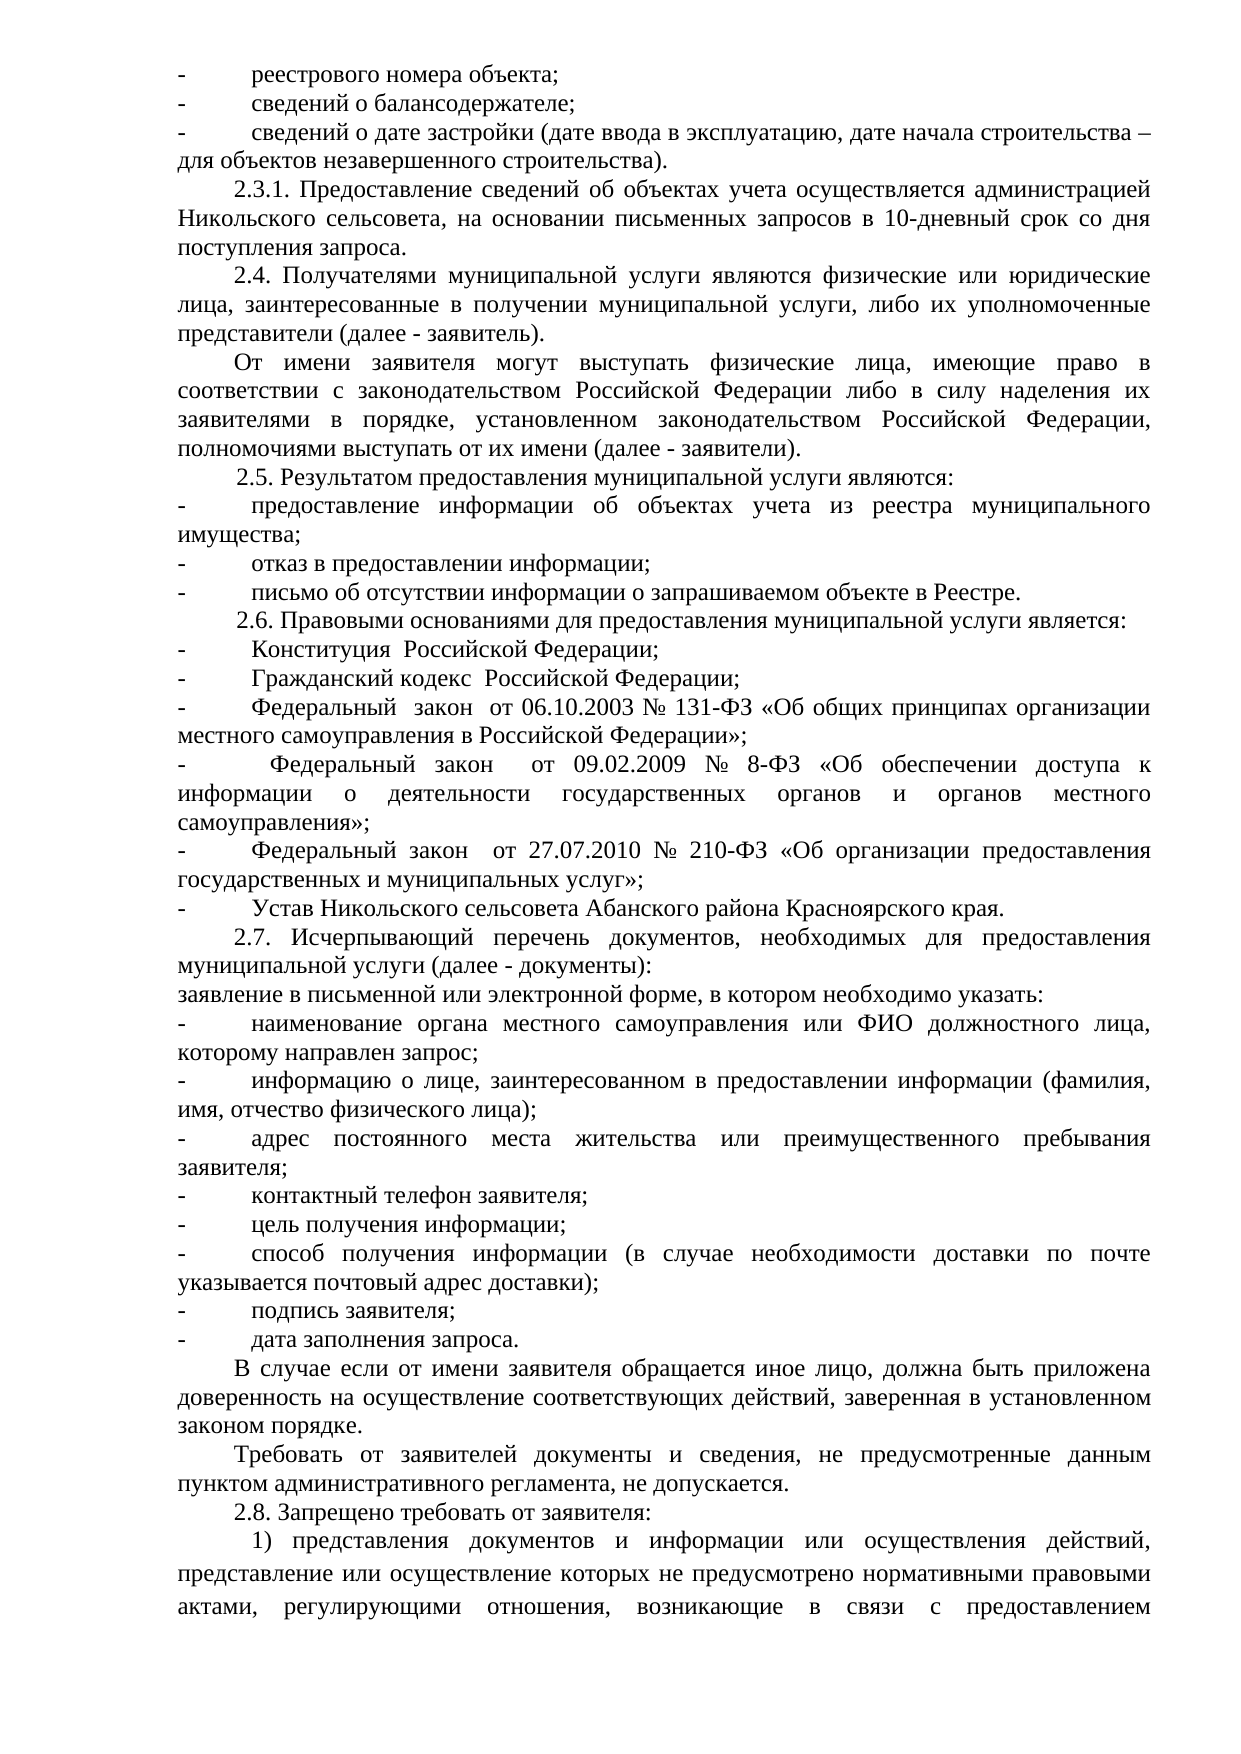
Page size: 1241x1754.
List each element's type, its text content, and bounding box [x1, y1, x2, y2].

text - Конституция Российской Федерации; [177, 634, 1152, 663]
text - Устав Никольского сельсовета Абанского района Красноярского края. [177, 893, 1152, 922]
text 2.6. Правовыми основаниями для предоставления муниципальной услуги является: [177, 605, 1152, 634]
text - Федеральный закон от 27.07.2010 № 210-ФЗ «Об организации предоставления государственных и муниципальных услуг»; [177, 835, 1152, 893]
text - цель получения информации; [177, 1209, 1152, 1238]
text 2.3.1. Предоставление сведений об объектах учета осуществляется администрацией Никольского сельсовета, на основании письменных запросов в 10-дневный срок со дня поступления запроса. [177, 174, 1152, 260]
text - письмо об отсутствии информации о запрашиваемом объекте в Реестре. [177, 577, 1152, 605]
text Требовать от заявителей документы и сведения, не предусмотренные данным пунктом административного регламента, не допускается. [177, 1439, 1152, 1497]
text В случае если от имени заявителя обращается иное лицо, должна быть приложена доверенность на осуществление соответствующих действий, заверенная в установленном законом порядке. [177, 1353, 1152, 1439]
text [177, 1525, 1152, 1620]
text - наименование органа местного самоуправления или ФИО должностного лица, которому направлен запрос; [177, 1008, 1152, 1065]
text - Гражданский кодекс Российской Федерации; [177, 663, 1152, 692]
text - подпись заявителя; [177, 1295, 1152, 1324]
text 2.7. Исчерпывающий перечень документов, необходимых для предоставления муниципальной услуги (далее - документы): [177, 922, 1152, 979]
text - способ получения информации (в случае необходимости доставки по почте указывается почтовый адрес доставки); [177, 1238, 1152, 1295]
text 2.4. Получателями муниципальной услуги являются физические или юридические лица, заинтересованные в получении муниципальной услуги, либо их уполномоченные представители (далее - заявитель). [177, 260, 1152, 347]
text - предоставление информации об объектах учета из реестра муниципального имущества; [177, 490, 1152, 548]
text заявление в письменной или электронной форме, в котором необходимо указать: [177, 979, 1152, 1008]
text 2.8. Запрещено требовать от заявителя: [177, 1497, 1152, 1525]
text От имени заявителя могут выступать физические лица, имеющие право в соответствии с законодательством Российской Федерации либо в силу наделения их заявителями в порядке, установленном законодательством Российской Федерации, полномочиями выступать от их имени (далее - заявители). [177, 347, 1152, 462]
text - информацию о лице, заинтересованном в предоставлении информации (фамилия, имя, отчество физического лица); [177, 1065, 1152, 1123]
text - отказ в предоставлении информации; [177, 548, 1152, 577]
text 2.5. Результатом предоставления муниципальной услуги являются: [177, 462, 1152, 490]
text - адрес постоянного места жительства или преимущественного пребывания заявителя; [177, 1123, 1152, 1180]
text - контактный телефон заявителя; [177, 1180, 1152, 1209]
text - Федеральный закон от 09.02.2009 № 8-ФЗ «Об обеспечении доступа к информации о деятельности государственных органов и органов местного самоуправления»; [177, 749, 1152, 835]
text - Федеральный закон от 06.10.2003 № 131-ФЗ «Об общих принципах организации местного самоуправления в Российской Федерации»; [177, 692, 1152, 749]
text - реестрового номера объекта; [177, 59, 1152, 88]
text - сведений о балансодержателе; [177, 88, 1152, 117]
text - сведений о дате застройки (дате ввода в эксплуатацию, дате начала строительства – для объектов незавершенного строительства). [177, 117, 1152, 174]
text - дата заполнения запроса. [177, 1324, 1152, 1353]
